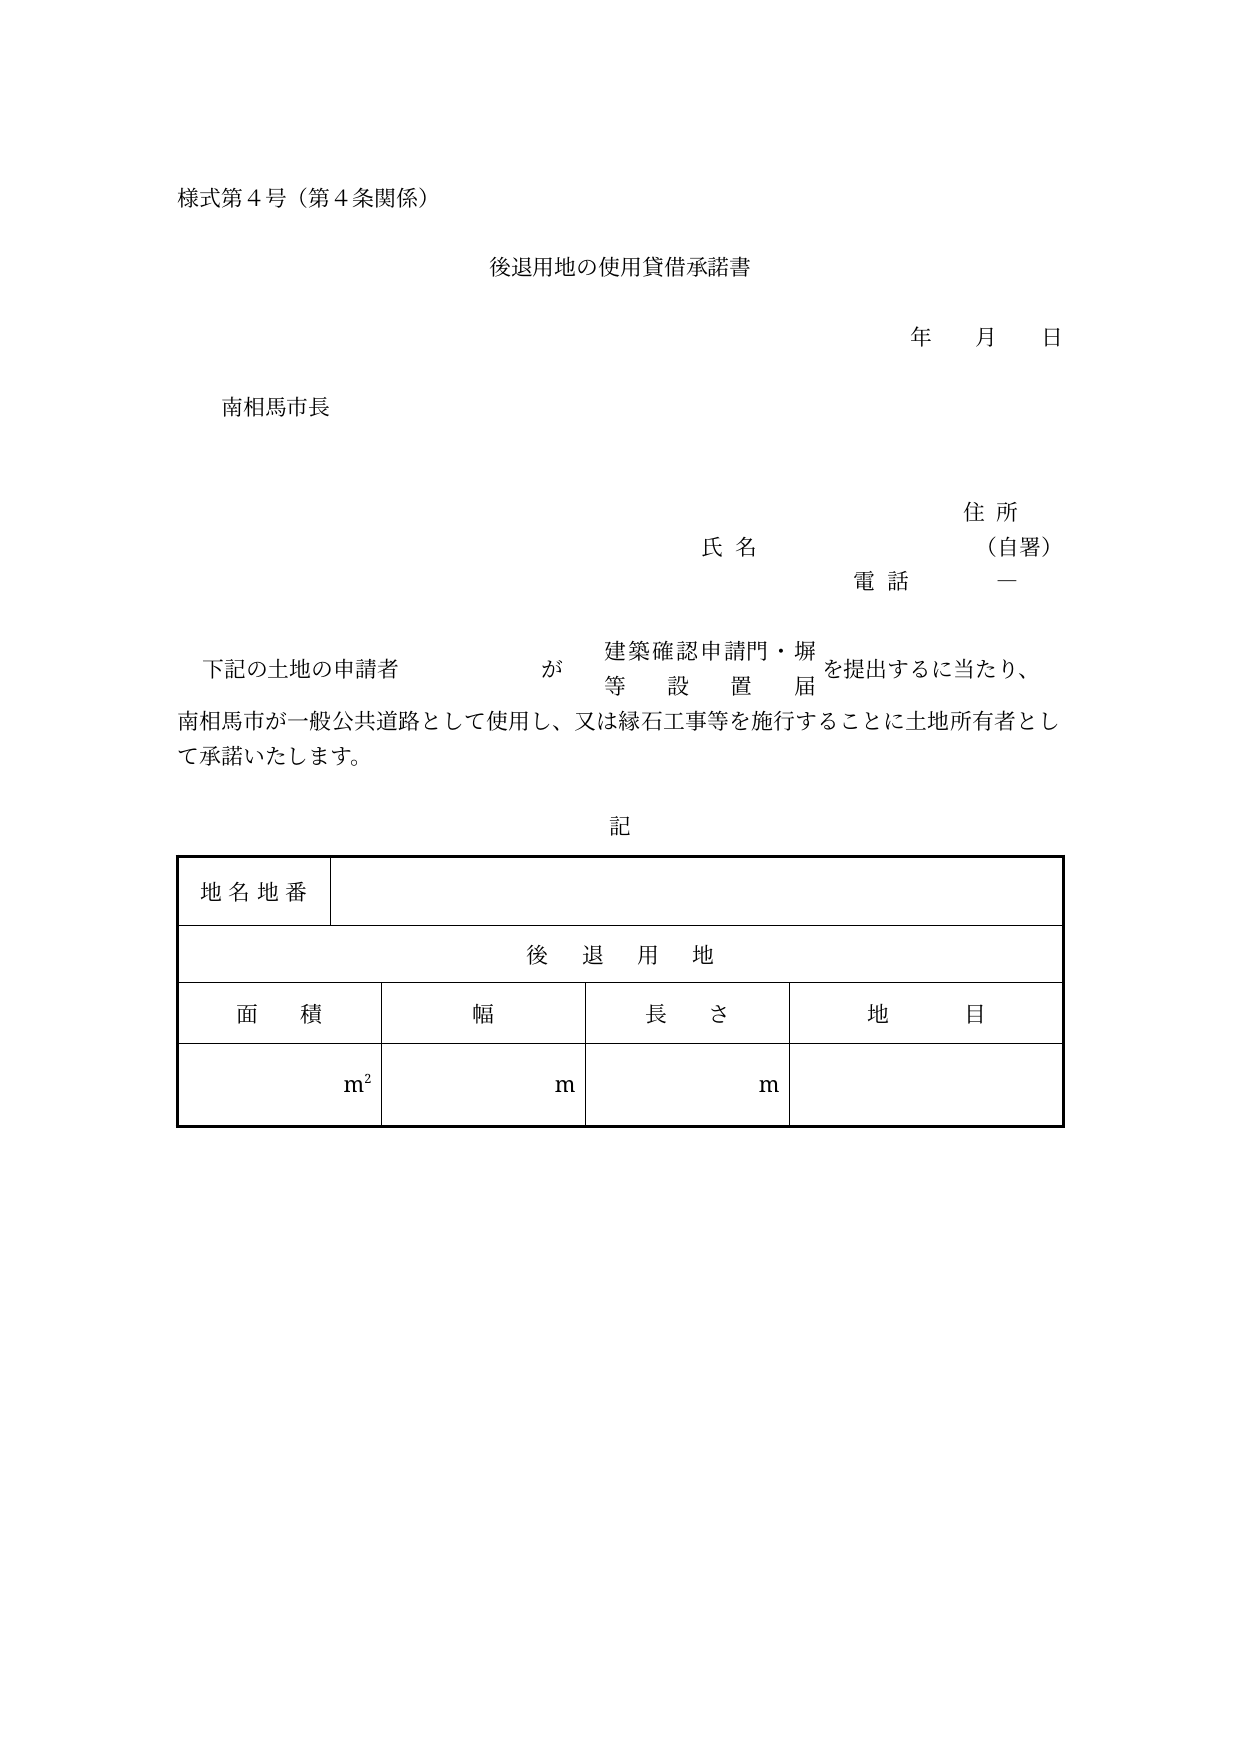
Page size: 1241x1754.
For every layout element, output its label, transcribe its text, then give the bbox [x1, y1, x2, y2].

table_header 地名地番 [179, 858, 330, 924]
text 氏名 （自署） [177, 528, 1063, 563]
table_cell 地目 [790, 983, 1062, 1043]
text 南相馬市が一般公共道路として使用し、又は縁石工事等を施行することに土地所有者として承諾いたします。 [177, 702, 1063, 772]
table_header [331, 858, 1062, 924]
table_header 下記の土地の申請者 が [177, 633, 601, 702]
table_header 建築確認申請門・塀等設置届 [601, 633, 819, 702]
text 年 月 日 [177, 319, 1063, 353]
table_cell m2 [179, 1044, 381, 1125]
text 住所 [177, 493, 1018, 528]
table_cell 後退用地 [179, 926, 1062, 982]
table_cell m [586, 1044, 789, 1125]
table_cell m [382, 1044, 585, 1125]
table_cell 幅 [382, 983, 585, 1043]
table_header を提出するに当たり、 [819, 633, 1063, 702]
table_cell [790, 1044, 1062, 1125]
table_cell 面積 [179, 983, 381, 1043]
text 後退用地の使用貸借承諾書 [177, 249, 1063, 284]
text 南相馬市長 [177, 388, 1063, 423]
text 電話 ― [177, 563, 1018, 598]
table_cell 長さ [586, 983, 789, 1043]
text 様式第４号（第４条関係） [177, 179, 1063, 214]
text 記 [177, 807, 1063, 842]
